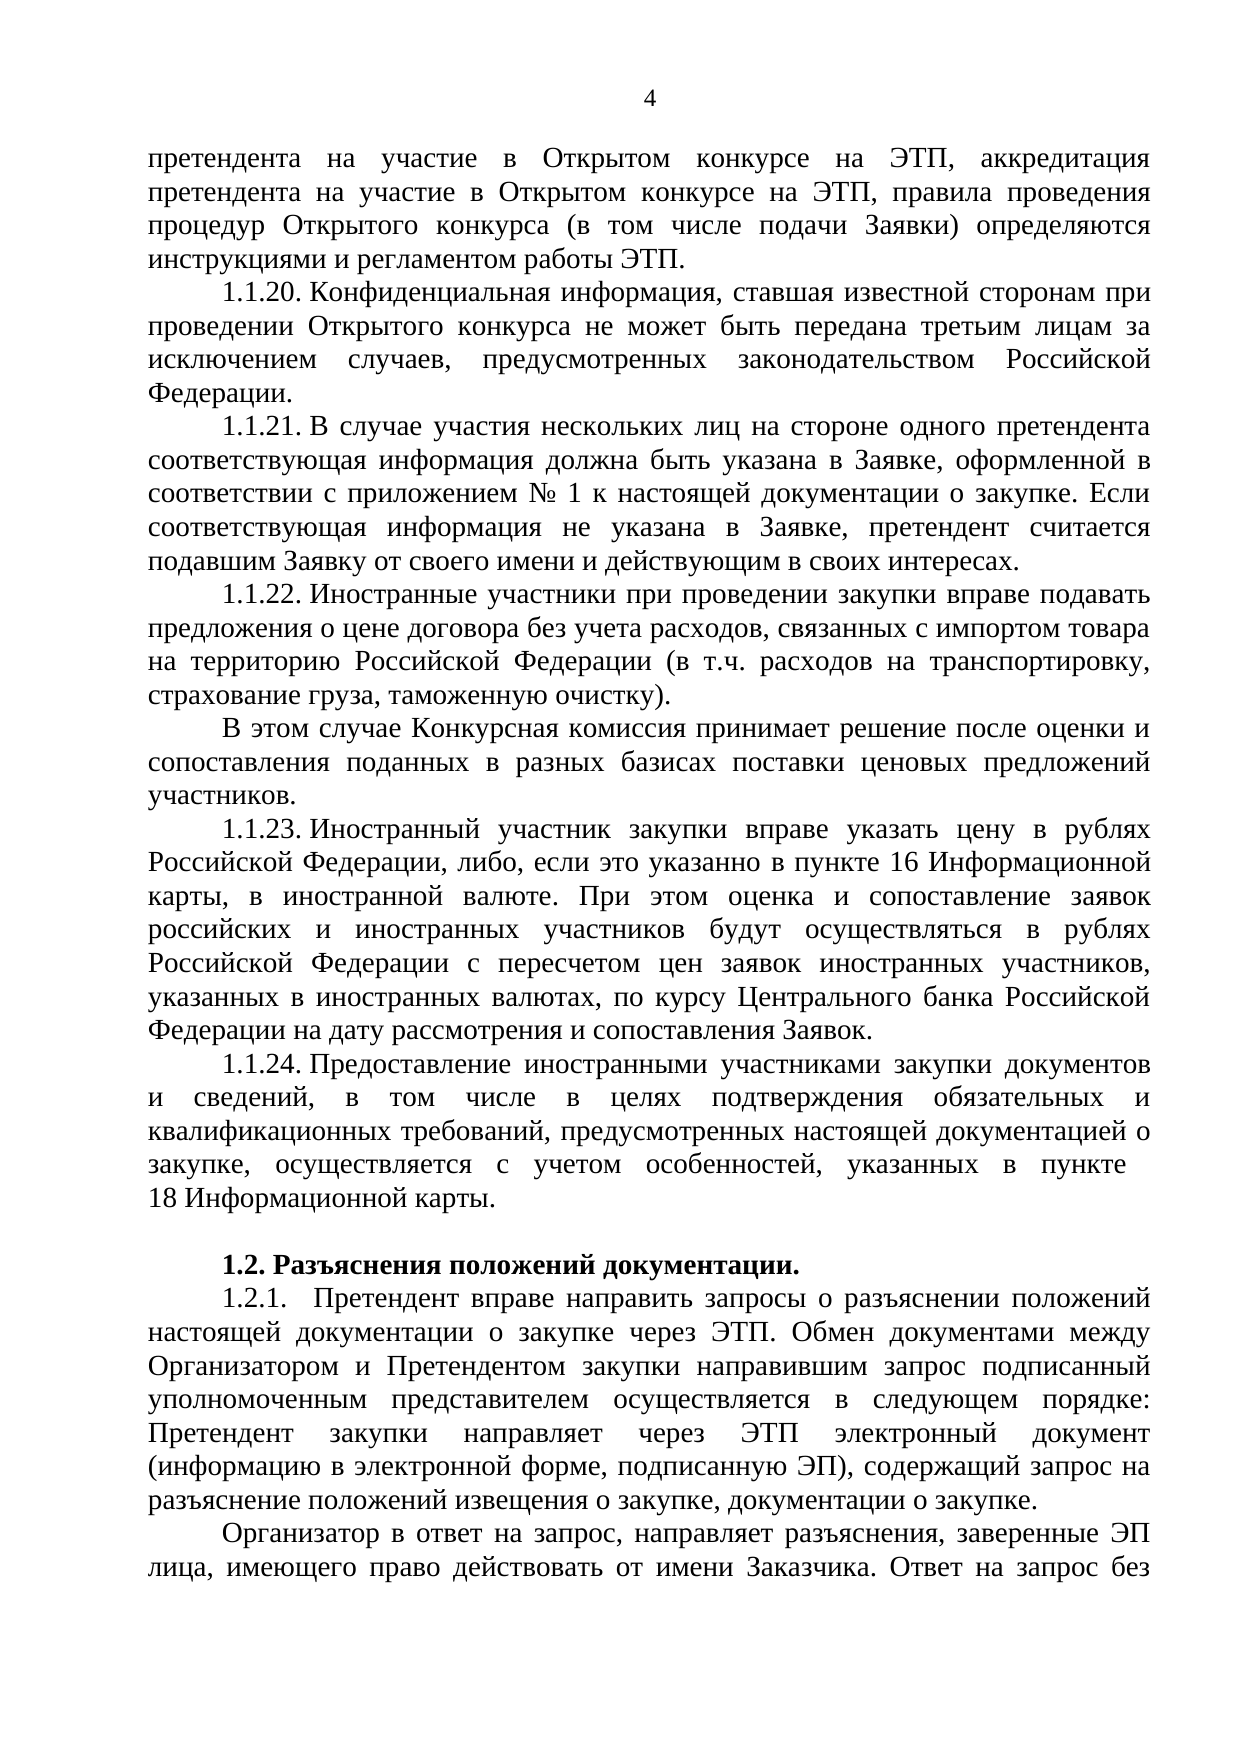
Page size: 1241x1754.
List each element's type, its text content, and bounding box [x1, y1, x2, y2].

list Претендент вправе направить запросы о разъяснении положений настоящей документации о закупке через ЭТП. Обмен документами между Организатором и Претендентом закупки направившим запрос подписанный уполномоченным представителем осуществляется в следующем порядке: Претендент закупки направляет через ЭТП электронный документ (информацию в электронной форме, подписанную ЭП), содержащий запрос на разъяснение положений извещения о закупке, документации о закупке. [148, 1281, 1152, 1515]
subtitle 1.2. Разъяснения положений документации. [148, 1247, 1152, 1281]
list В случае участия нескольких лиц на стороне одного претендента соответствующая информация должна быть указана в Заявке, оформленной в соответствии с приложением № 1 к настоящей документации о закупке. Если соответствующая информация не указана в Заявке, претендент считается подавшим Заявку от своего имени и действующим в своих интересах. [148, 408, 1152, 576]
text В этом случае Конкурсная комиссия принимает решение после оценки и сопоставления поданных в разных базисах поставки ценовых предложений участников. [148, 710, 1152, 811]
list Иностранный участник закупки вправе указать цену в рублях Российской Федерации, либо, если это указанно в пункте 16 Информационной карты, в иностранной валюте. При этом оценка и сопоставление заявок российских и иностранных участников будут осуществляться в рублях Российской Федерации с пересчетом цен заявок иностранных участников, указанных в иностранных валютах, по курсу Центрального банка Российской Федерации на дату рассмотрения и сопоставления Заявок. [148, 811, 1152, 1046]
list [148, 140, 1152, 274]
list Иностранные участники при проведении закупки вправе подавать предложения о цене договора без учета расходов, связанных с импортом товара на территорию Российской Федерации (в т.ч. расходов на транспортировку, страхование груза, таможенную очистку). [148, 576, 1152, 710]
list Предоставление иностранными участниками закупки документов и сведений, в том числе в целях подтверждения обязательных и квалификационных требований, предусмотренных настоящей документацией о закупке, осуществляется с учетом особенностей, указанных в пункте 18 Информационной карты. [148, 1046, 1152, 1213]
list Конфиденциальная информация, ставшая известной сторонам при проведении Открытого конкурса не может быть передана третьим лицам за исключением случаев, предусмотренных законодательством Российской Федерации. [148, 274, 1152, 408]
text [148, 1515, 1152, 1582]
